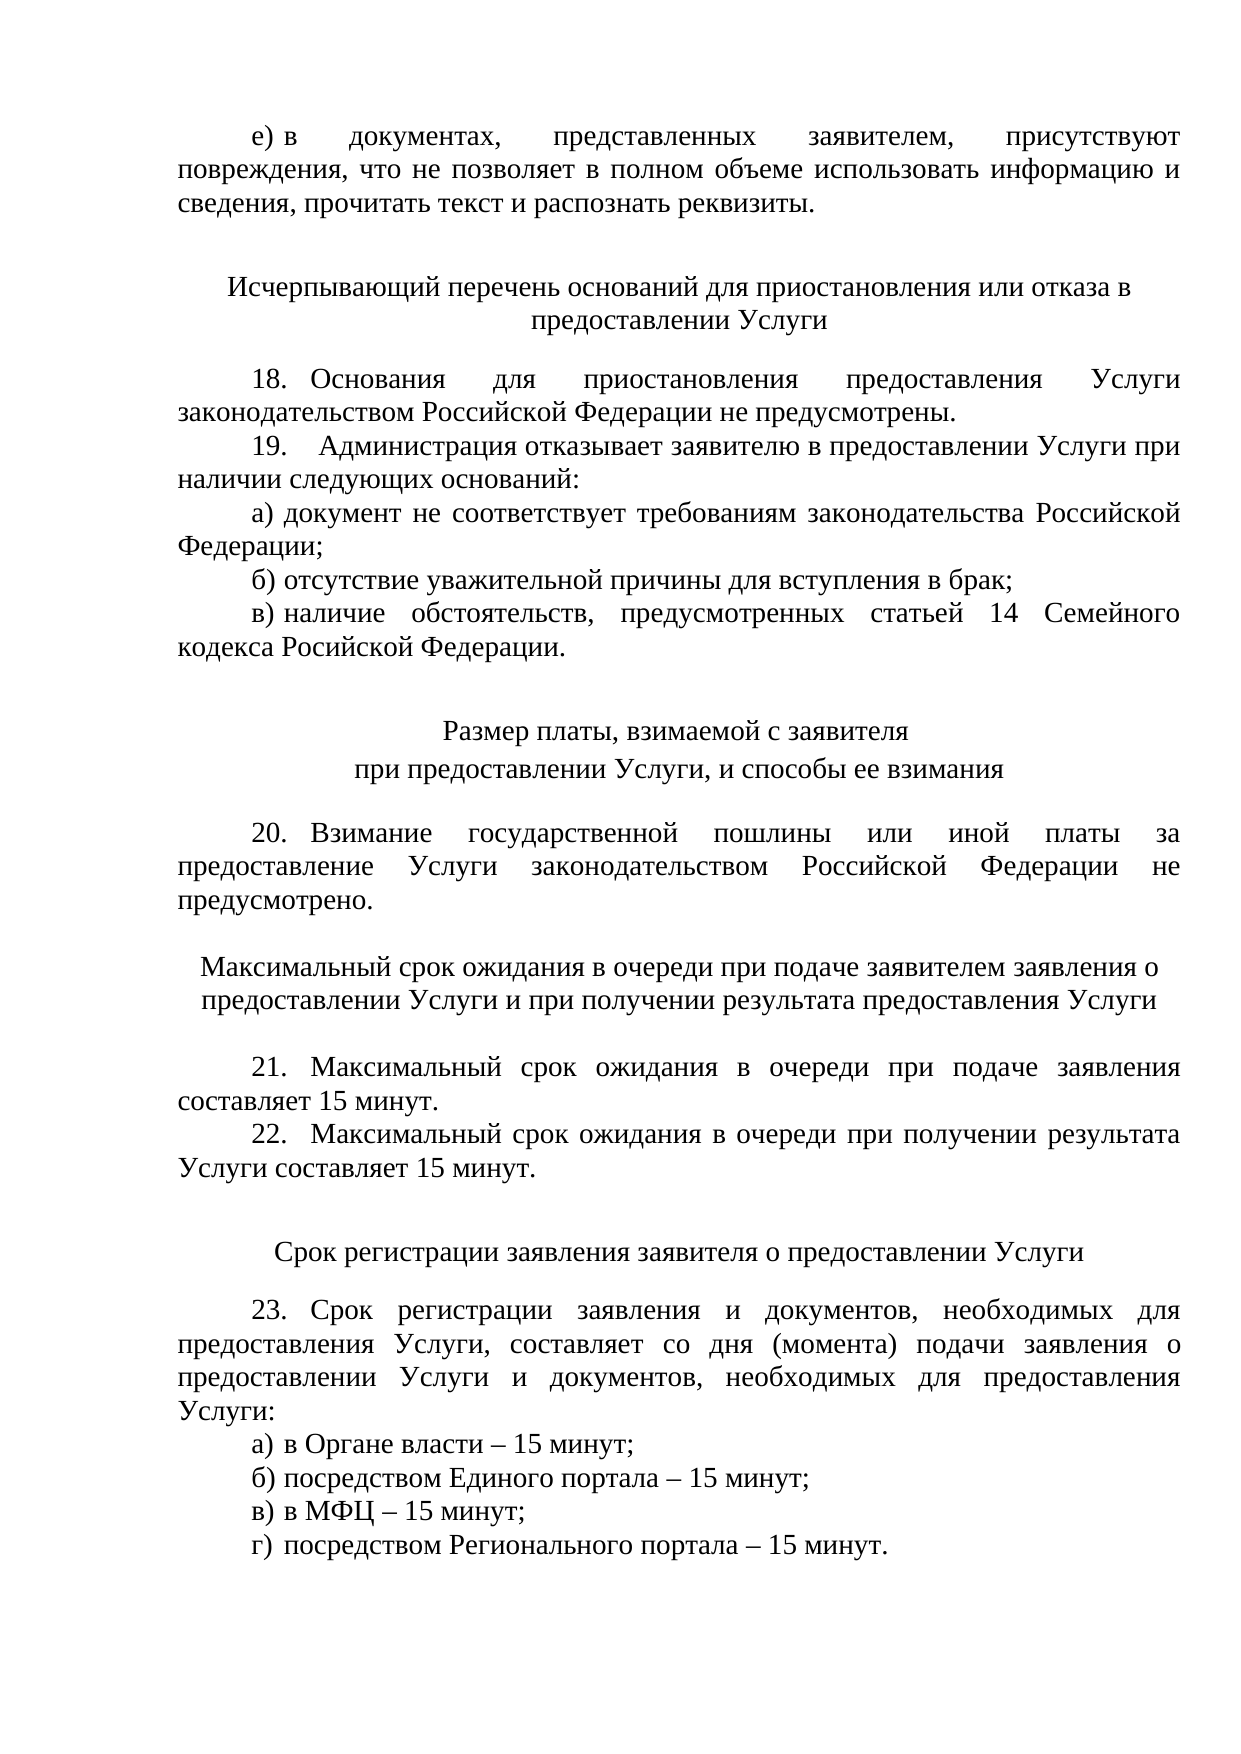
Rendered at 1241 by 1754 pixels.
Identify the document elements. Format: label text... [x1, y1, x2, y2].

list Взимание государственной пошлины или иной платы за предоставление Услуги законодательством Российской Федерации не предусмотрено. [177, 815, 1181, 915]
text Исчерпывающий перечень оснований для приостановления или отказа в предоставлении Услуги [177, 269, 1181, 336]
list Администрация отказывает заявителю в предоставлении Услуги при наличии следующих оснований: [177, 428, 1181, 495]
list наличие обстоятельств, предусмотренных статьей 14 Семейного кодекса Росийской Федерации. [177, 596, 1181, 663]
text Максимальный срок ожидания в очереди при подаче заявителем заявления о предоставлении Услуги и при получении результата предоставления Услуги [177, 949, 1181, 1016]
list Срок регистрации заявления и документов, необходимых для предоставления Услуги, составляет со дня (момента) подачи заявления о предоставлении Услуги и документов, необходимых для предоставления Услуги: [177, 1292, 1181, 1426]
text Срок регистрации заявления заявителя о предоставлении Услуги [177, 1234, 1181, 1267]
list Максимальный срок ожидания в очереди при получении результата Услуги составляет 15 минут. [177, 1117, 1181, 1184]
list посредством Единого портала – 15 минут; [177, 1460, 1181, 1493]
text Размер платы, взимаемой с заявителя при предоставлении Услуги, и способы ее взимания [177, 713, 1181, 785]
list в документах, представленных заявителем, присутствуют повреждения, что не позволяет в полном объеме использовать информацию и сведения, прочитать текст и распознать реквизиты. [177, 118, 1181, 219]
list Основания для приостановления предоставления Услуги законодательством Российской Федерации не предусмотрены. [177, 361, 1181, 428]
list в МФЦ – 15 минут; [177, 1493, 1181, 1527]
list Максимальный срок ожидания в очереди при подаче заявления составляет 15 минут. [177, 1049, 1181, 1117]
list документ не соответствует требованиям законодательства Российской Федерации; [177, 495, 1181, 562]
list посредством Регионального портала – 15 минут. [177, 1527, 1181, 1561]
list отсутствие уважительной причины для вступления в брак; [177, 562, 1181, 596]
list в Органе власти – 15 минут; [177, 1426, 1181, 1460]
